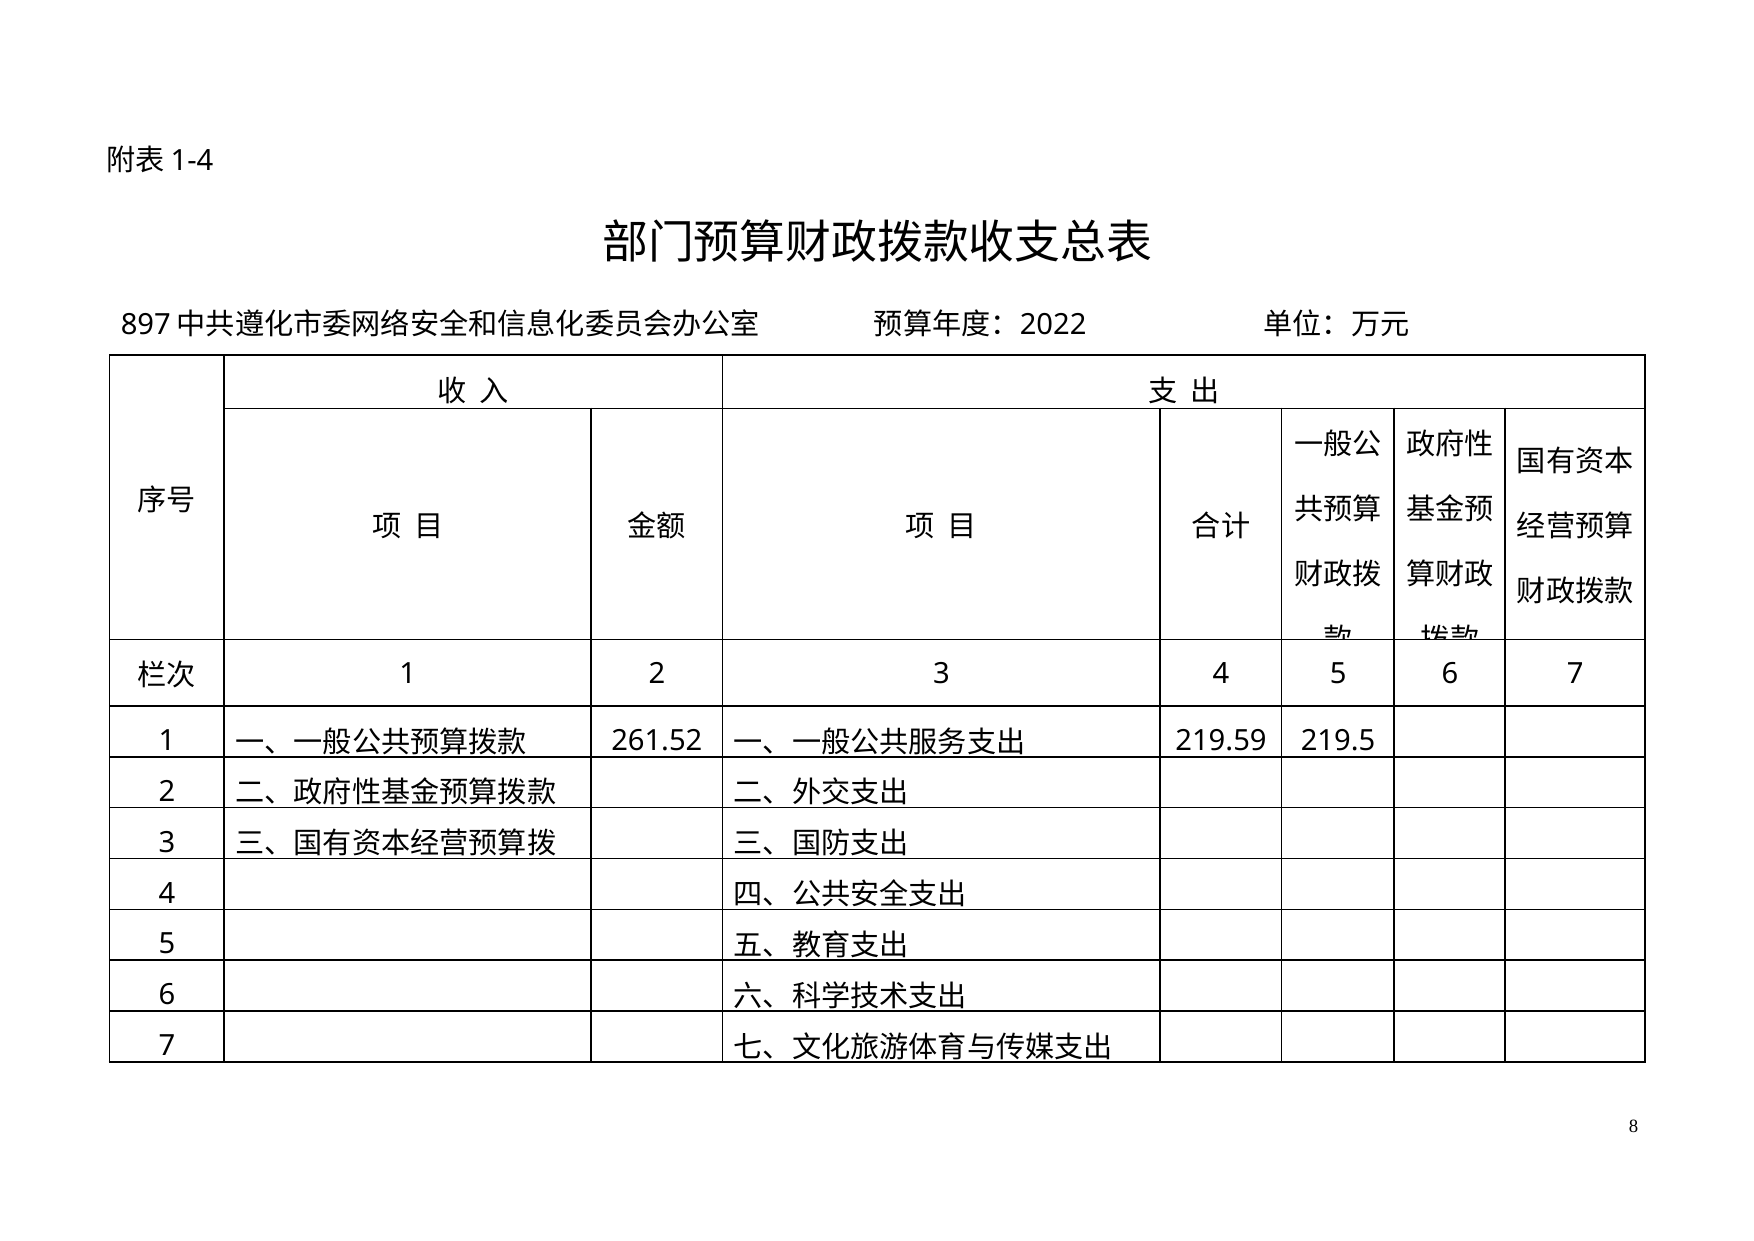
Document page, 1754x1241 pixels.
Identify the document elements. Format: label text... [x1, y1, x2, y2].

table_cell 219.59 [1282, 707, 1393, 756]
table_cell 一、一般公共预算拨款 [225, 707, 590, 756]
table_cell 五、教育支出 [723, 910, 1159, 959]
table_cell 219.59 [1161, 707, 1281, 756]
table_cell [592, 758, 722, 807]
table_cell [592, 859, 722, 908]
table_cell 四、公共安全支出 [723, 859, 1159, 908]
table_cell [1506, 910, 1644, 959]
table_cell [225, 1012, 590, 1061]
table_cell 栏次 [110, 640, 223, 705]
table_cell 一、一般公共服务支出 [723, 707, 1159, 756]
table_cell [1395, 910, 1504, 959]
table_cell [1161, 961, 1281, 1010]
table_cell 4 [110, 859, 223, 908]
table_cell [1506, 707, 1644, 756]
table_cell 6 [110, 961, 223, 1010]
text 附表1-4 [106, 125, 1648, 190]
table_cell 收 入 [225, 356, 722, 407]
text 部门预算财政拨款收支总表 [106, 190, 1648, 288]
table_cell 1 [110, 707, 223, 756]
table_cell 3 [110, 808, 223, 858]
table_cell 序号 [110, 356, 223, 639]
table_cell 7 [110, 1012, 223, 1061]
table_cell [592, 1012, 722, 1061]
table_cell 七、文化旅游体育与传媒支出 [723, 1012, 1159, 1061]
table_cell [1161, 1012, 1281, 1061]
table_cell [1395, 758, 1504, 807]
table_cell [592, 910, 722, 959]
table_cell [1282, 910, 1393, 959]
table_cell 三、国有资本经营预算拨款 [225, 808, 590, 858]
table_cell 二、政府性基金预算拨款 [225, 758, 590, 807]
table_header 897中共遵化市委网络安全和信息化委员会办公室 预算年度：2022 单位：万元 [110, 289, 1644, 354]
table_cell [1282, 859, 1393, 908]
table_cell 项 目 [225, 409, 590, 639]
table_cell 6 [1395, 640, 1504, 705]
table_cell 一般公共预算财政拨款 [1282, 409, 1393, 639]
table_cell [1282, 961, 1393, 1010]
table_cell 六、科学技术支出 [723, 961, 1159, 1010]
table_cell [1161, 758, 1281, 807]
table_cell [1161, 808, 1281, 858]
table_cell 支 出 [723, 356, 1644, 407]
table_cell [225, 961, 590, 1010]
table_cell [1395, 808, 1504, 858]
table_cell [1506, 808, 1644, 858]
table_cell 政府性基金预算财政拨款 [1395, 409, 1504, 639]
table_cell [1282, 808, 1393, 858]
table_cell 5 [110, 910, 223, 959]
table_cell 5 [1282, 640, 1393, 705]
table_cell [1506, 859, 1644, 908]
table_cell [1395, 961, 1504, 1010]
table_cell [1395, 707, 1504, 756]
table_cell 三、国防支出 [723, 808, 1159, 858]
table_cell [225, 910, 590, 959]
table_cell 项 目 [723, 409, 1159, 639]
table_cell [1161, 859, 1281, 908]
table_cell 二、外交支出 [723, 758, 1159, 807]
table_cell [1506, 1012, 1644, 1061]
table_cell [1506, 961, 1644, 1010]
table_cell 合计 [1161, 409, 1281, 639]
table_cell [1395, 859, 1504, 908]
table_cell 4 [1161, 640, 1281, 705]
table_cell [1161, 910, 1281, 959]
table_cell 3 [723, 640, 1159, 705]
table_cell 国有资本经营预算财政拨款 [1506, 409, 1644, 639]
table_cell [592, 961, 722, 1010]
table_cell [1282, 1012, 1393, 1061]
table_cell 2 [592, 640, 722, 705]
table_cell 金额 [592, 409, 722, 639]
table_cell 7 [1506, 640, 1644, 705]
table_cell [225, 859, 590, 908]
table_cell 2 [110, 758, 223, 807]
table_cell 1 [225, 640, 590, 705]
table_cell [1395, 1012, 1504, 1061]
table_cell [1506, 758, 1644, 807]
table_cell 261.52 [592, 707, 722, 756]
table_cell [1282, 758, 1393, 807]
table_cell [592, 808, 722, 858]
